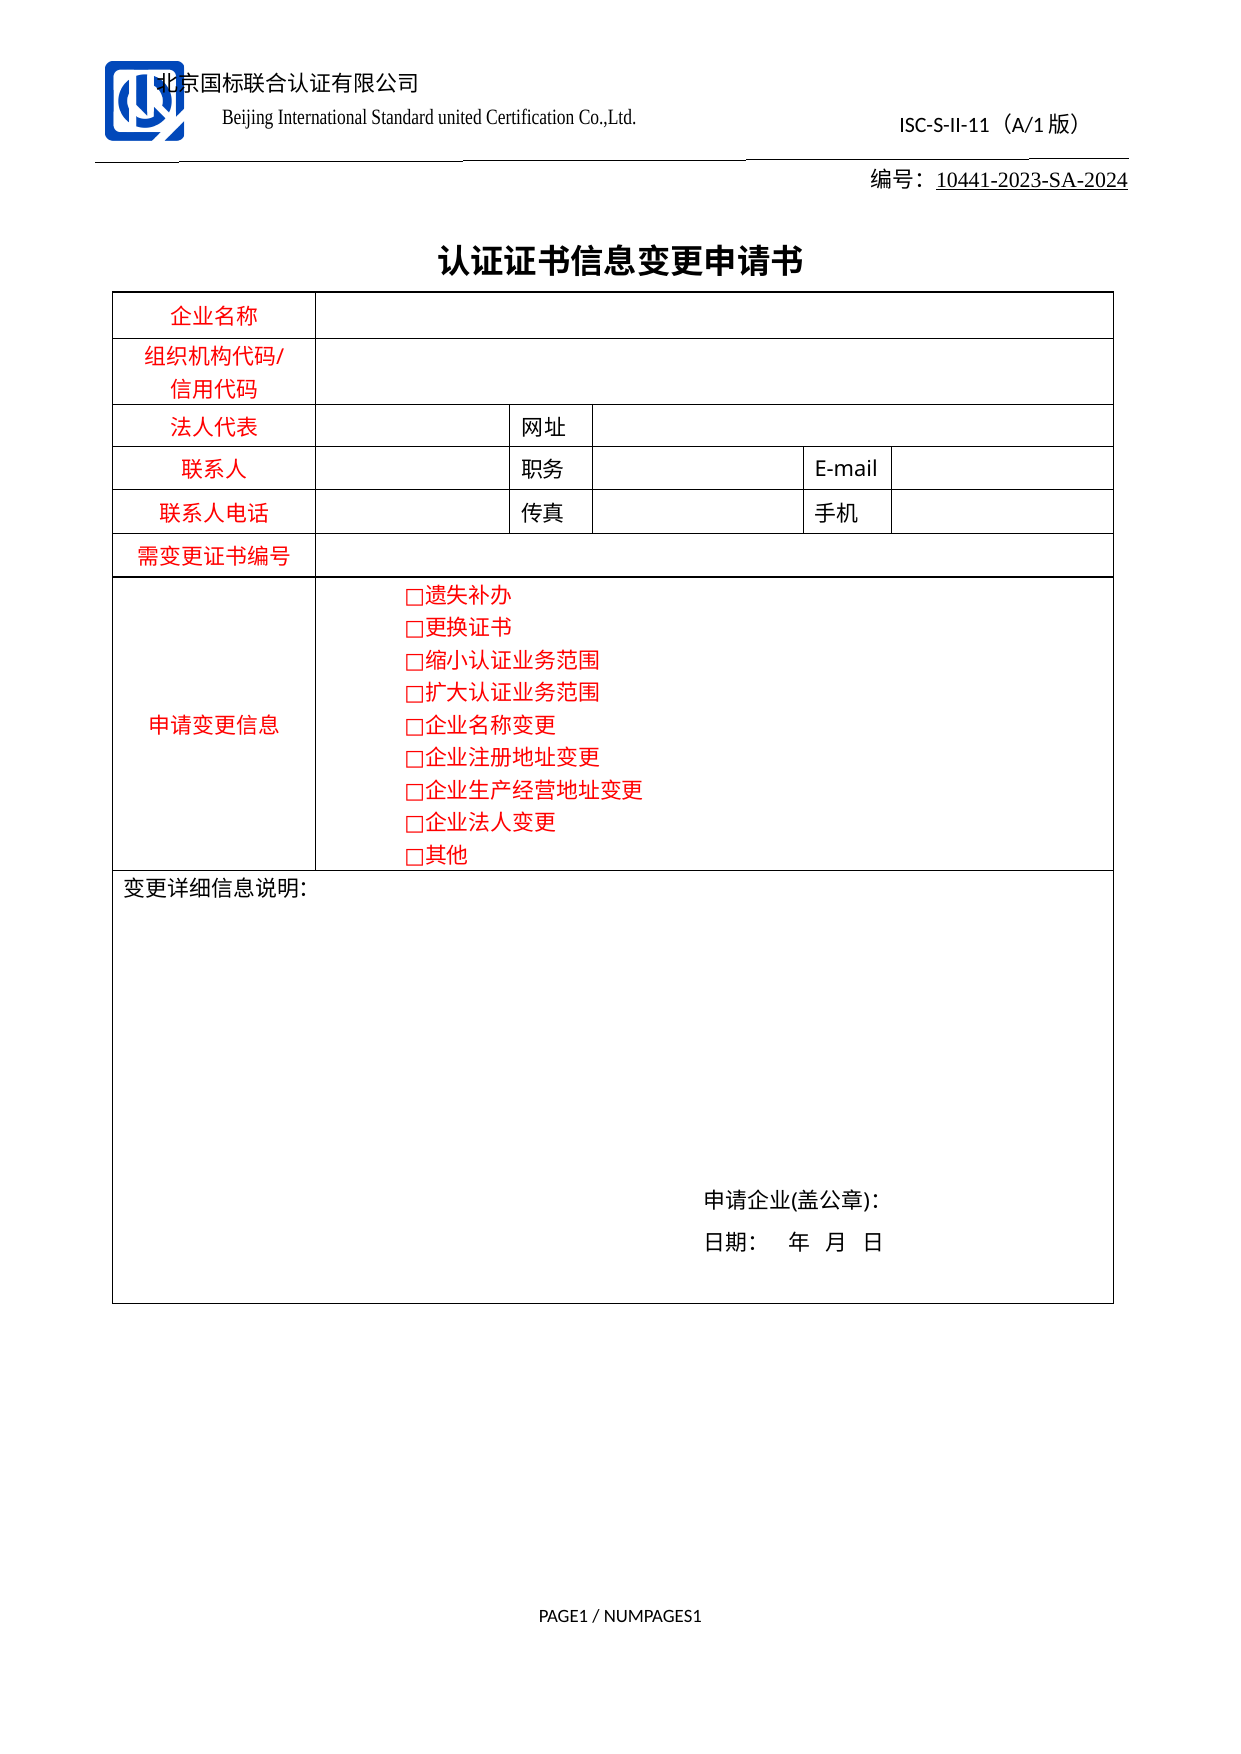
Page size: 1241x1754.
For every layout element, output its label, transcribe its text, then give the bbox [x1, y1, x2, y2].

table_cell 变更详细信息说明： 申请企业(盖公章)： 日期： 年 月 日 [113, 871, 1113, 1303]
table_cell [593, 447, 803, 489]
table_cell 需变更证书编号 [113, 534, 315, 576]
picture [105, 61, 185, 141]
table_cell [892, 447, 1113, 489]
table_cell [316, 447, 509, 489]
table_cell [593, 490, 803, 533]
table_cell 手机 [804, 490, 891, 533]
table_cell 法人代表 [113, 405, 315, 446]
table_cell 组织机构代码/ 信用代码 [113, 339, 315, 404]
table_cell [316, 339, 1113, 404]
table_cell 申请变更信息 [113, 578, 315, 870]
table_header 企业名称 [113, 293, 315, 338]
table_cell 联系人电话 [113, 490, 315, 533]
table_cell 传真 [510, 490, 592, 533]
table_cell □遗失补办 □更换证书 □缩小认证业务范围 □扩大认证业务范围 □企业名称变更 □企业注册地址变更 □企业生产经营地址变更 □企业法人变更 □其他 [316, 578, 1113, 870]
table_cell 网址 [510, 405, 592, 446]
table_cell 联系人 [113, 447, 315, 489]
table_cell [316, 490, 509, 533]
table_cell [892, 490, 1113, 533]
table_cell 职务 [510, 447, 592, 489]
table_cell [316, 534, 1113, 576]
table_header [316, 293, 1113, 338]
table_cell E-mail [804, 447, 891, 489]
table_cell [316, 405, 509, 446]
text 编号：10441-2023-SA-2024 [112, 161, 1128, 194]
text 认证证书信息变更申请书 [112, 226, 1128, 291]
table_cell [593, 405, 1113, 446]
